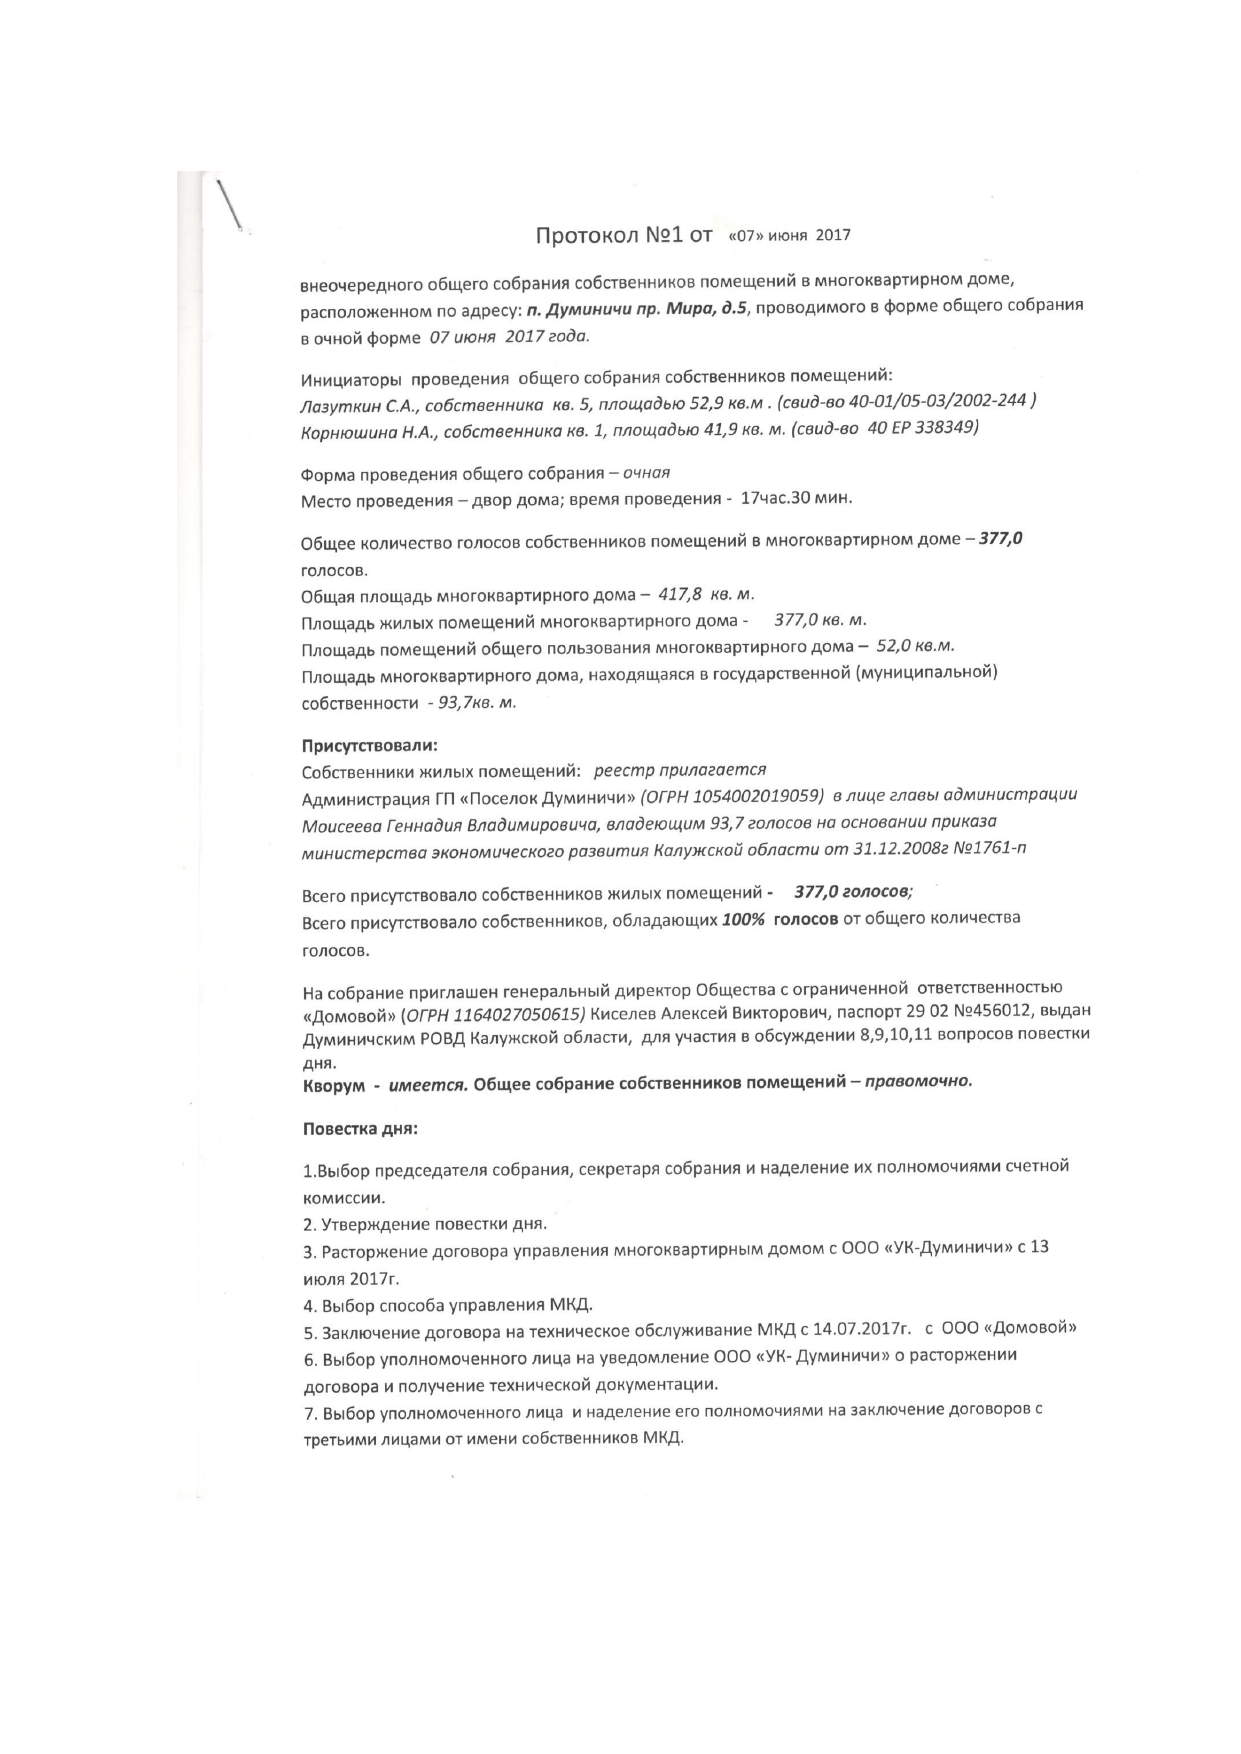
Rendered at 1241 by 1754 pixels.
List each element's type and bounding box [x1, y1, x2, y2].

picture [177, 171, 1152, 1512]
